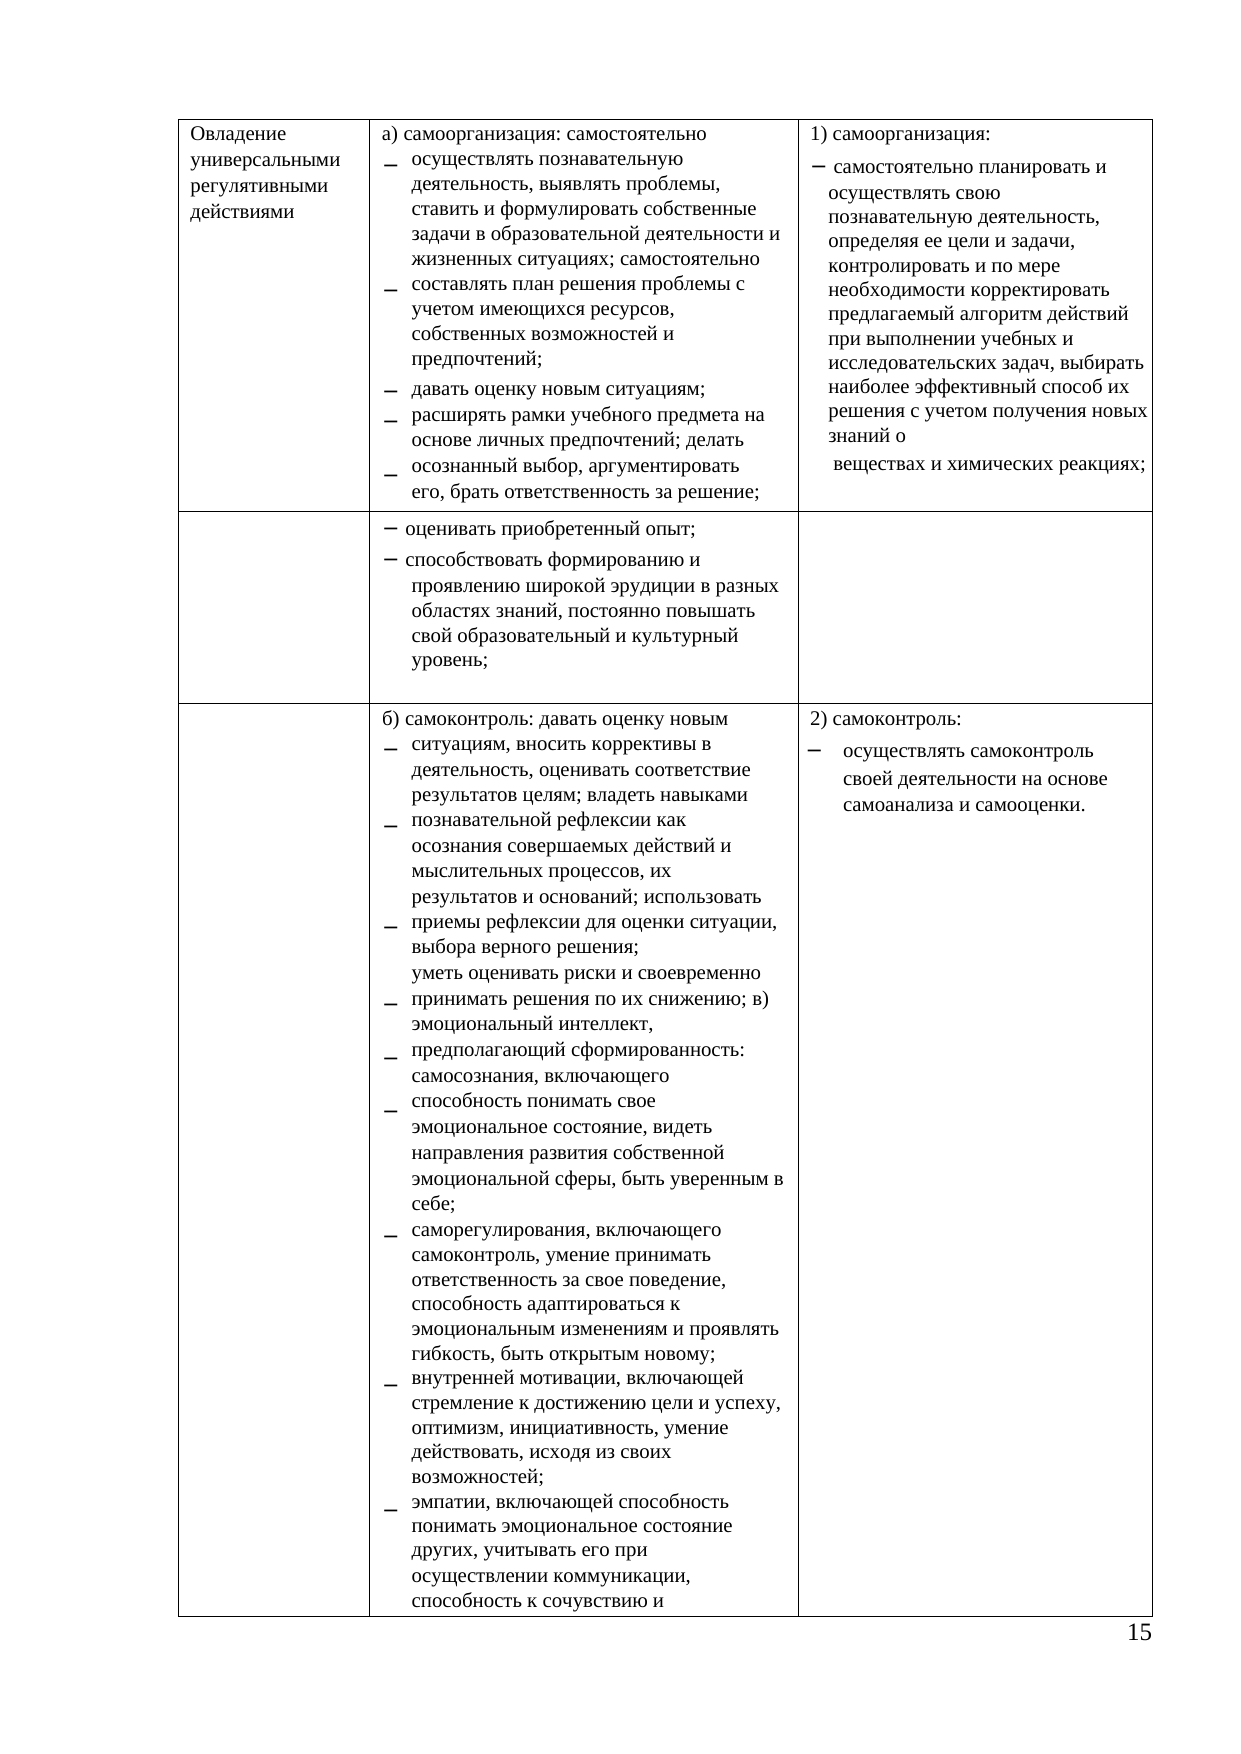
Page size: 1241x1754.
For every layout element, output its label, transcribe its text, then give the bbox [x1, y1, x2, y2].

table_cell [799, 704, 1152, 1616]
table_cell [370, 704, 411, 1616]
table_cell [411, 704, 798, 1616]
table_cell самоорганизация: самостоятельно осуществлять познавательную деятельность, выявлять проблемы, ставить и формулировать собственные задачи в образовательной деятельности и жизненных ситуациях; самостоятельно составлять план решения проблемы с учетом имеющихся ресурсов, собственных возможностей и предпочтений; давать оценку новым ситуациям; расширять рамки учебного предмета на основе личных предпочтений; делать осознанный выбор, аргументировать его, брать ответственность за решение; [411, 120, 798, 511]
table_cell − оценивать приобретенный опыт; − способствовать формированию и проявлению широкой эрудиции в разных областях знаний, постоянно повышать свой образовательный и культурный уровень; [370, 512, 798, 703]
table_cell 1) самоорганизация: − самостоятельно планировать и осуществлять свою познавательную деятельность, определяя ее цели и задачи, контролировать и по мере необходимости корректировать предлагаемый алгоритм действий при выполнении учебных и исследовательских задач, выбирать наиболее эффективный способ их решения с учетом получения новых знаний о веществах и химических реакциях; [799, 120, 1152, 511]
table_cell Овладение универсальными регулятивными действиями [179, 120, 369, 511]
table_cell [799, 512, 1152, 703]
table_cell [179, 512, 369, 703]
table_cell [179, 704, 369, 1616]
table_cell а) − − − − − [370, 120, 411, 511]
